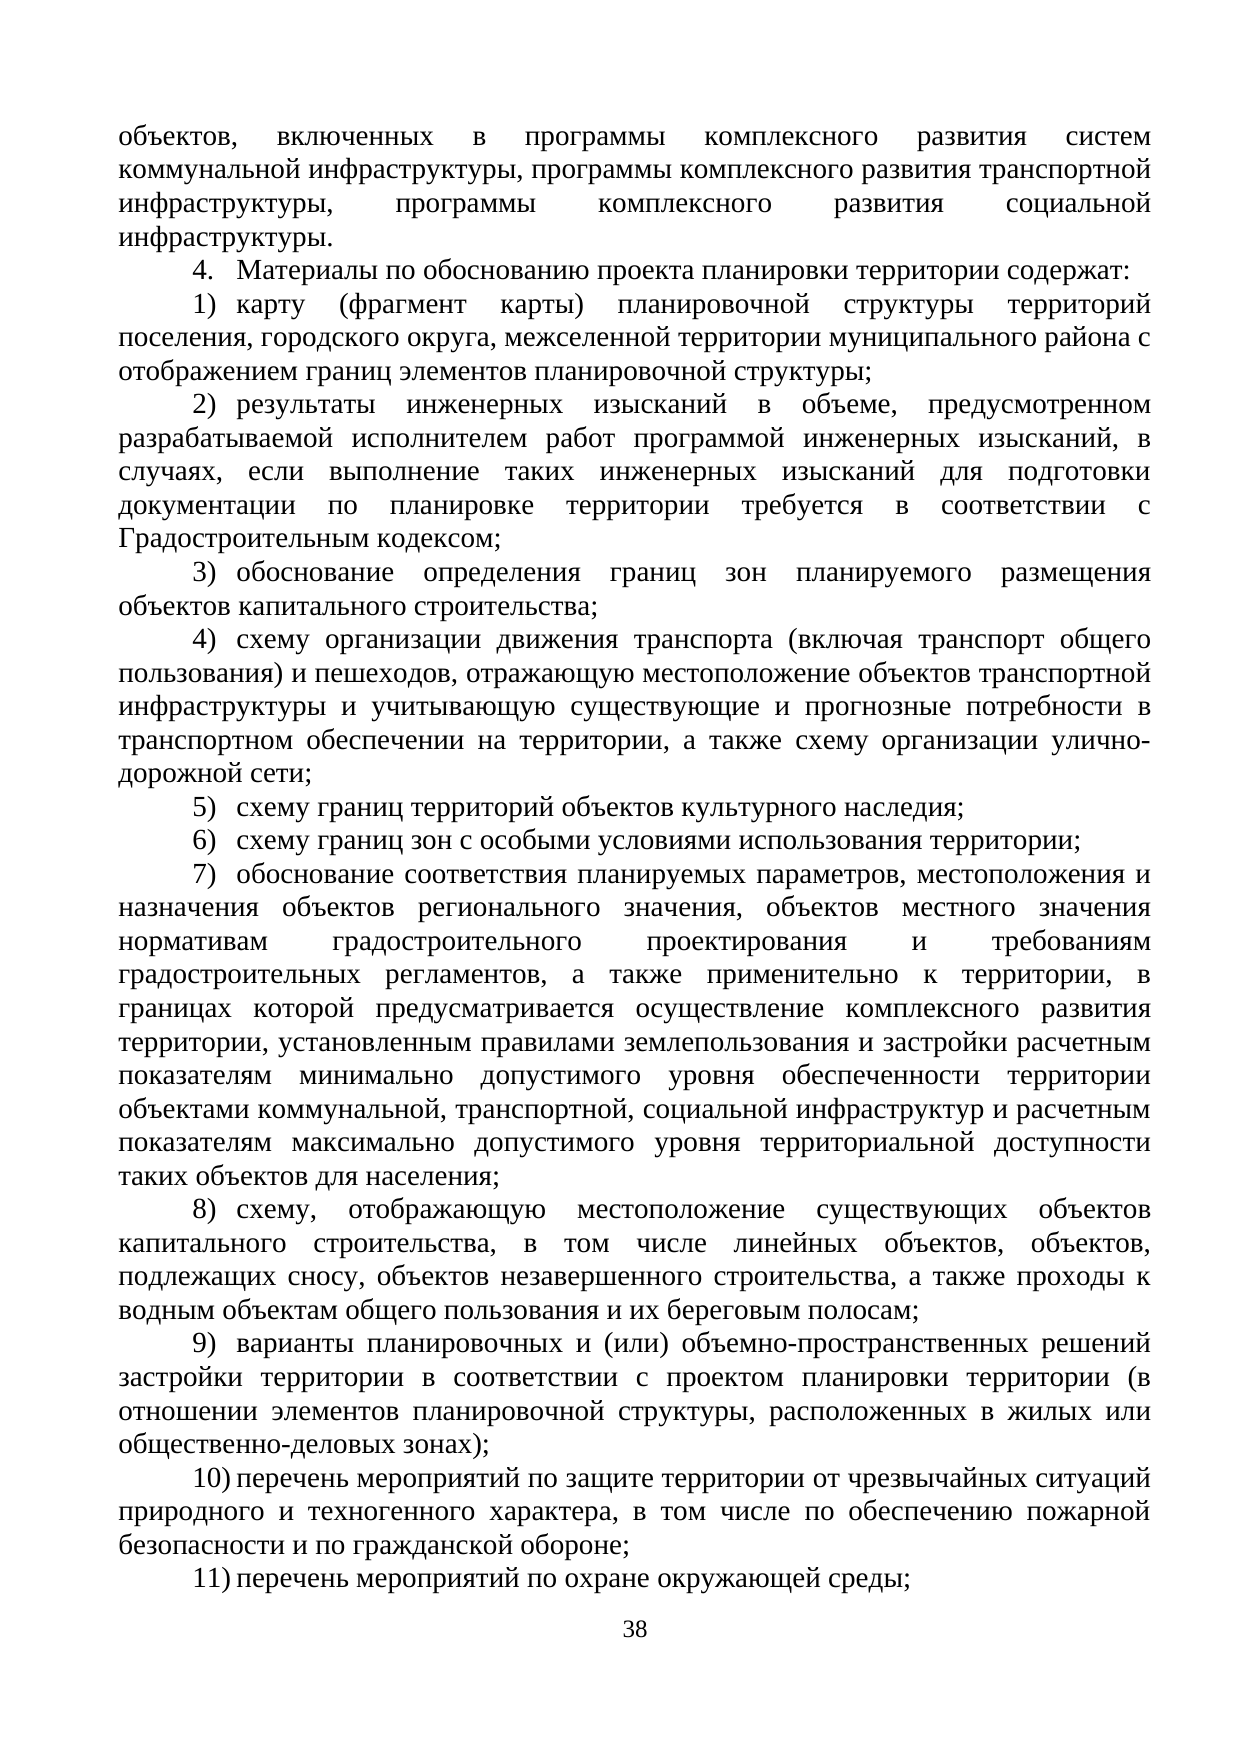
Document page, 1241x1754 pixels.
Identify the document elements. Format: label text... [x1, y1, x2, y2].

list схему границ зон с особыми условиями использования территории; [118, 822, 1152, 856]
list схему, отображающую местоположение существующих объектов капитального строительства, в том числе линейных объектов, объектов, подлежащих сносу, объектов незавершенного строительства, а также проходы к водным объектам общего пользования и их береговым полосам; [118, 1191, 1152, 1326]
list карту (фрагмент карты) планировочной структуры территорий поселения, городского округа, межселенной территории муниципального района с отображением границ элементов планировочной структуры; [118, 286, 1152, 386]
list варианты планировочных и (или) объемно-пространственных решений застройки территории в соответствии с проектом планировки территории (в отношении элементов планировочной структуры, расположенных в жилых или общественно-деловых зонах); [118, 1326, 1152, 1460]
list схему организации движения транспорта (включая транспорт общего пользования) и пешеходов, отражающую местоположение объектов транспортной инфраструктуры и учитывающую существующие и прогнозные потребности в транспортном обеспечении на территории, а также схему организации улично-дорожной сети; [118, 621, 1152, 789]
list результаты инженерных изысканий в объеме, предусмотренном разрабатываемой исполнителем работ программой инженерных изысканий, в случаях, если выполнение таких инженерных изысканий для подготовки документации по планировке территории требуется в соответствии с Градостроительным кодексом; [118, 386, 1152, 554]
list обоснование соответствия планируемых параметров, местоположения и назначения объектов регионального значения, объектов местного значения нормативам градостроительного проектирования и требованиям градостроительных регламентов, а также применительно к территории, в границах которой предусматривается осуществление комплексного развития территории, установленным правилами землепользования и застройки расчетным показателям минимально допустимого уровня обеспеченности территории объектами коммунальной, транспортной, социальной инфраструктур и расчетным показателям максимально допустимого уровня территориальной доступности таких объектов для населения; [118, 856, 1152, 1191]
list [118, 118, 1152, 252]
list схему границ территорий объектов культурного наследия; [118, 789, 1152, 822]
list Материалы по обоснованию проекта планировки территории содержат: [118, 252, 1152, 286]
list перечень мероприятий по охране окружающей среды; [118, 1560, 1152, 1594]
list обоснование определения границ зон планируемого размещения объектов капитального строительства; [118, 554, 1152, 621]
list перечень мероприятий по защите территории от чрезвычайных ситуаций природного и техногенного характера, в том числе по обеспечению пожарной безопасности и по гражданской обороне; [118, 1460, 1152, 1560]
